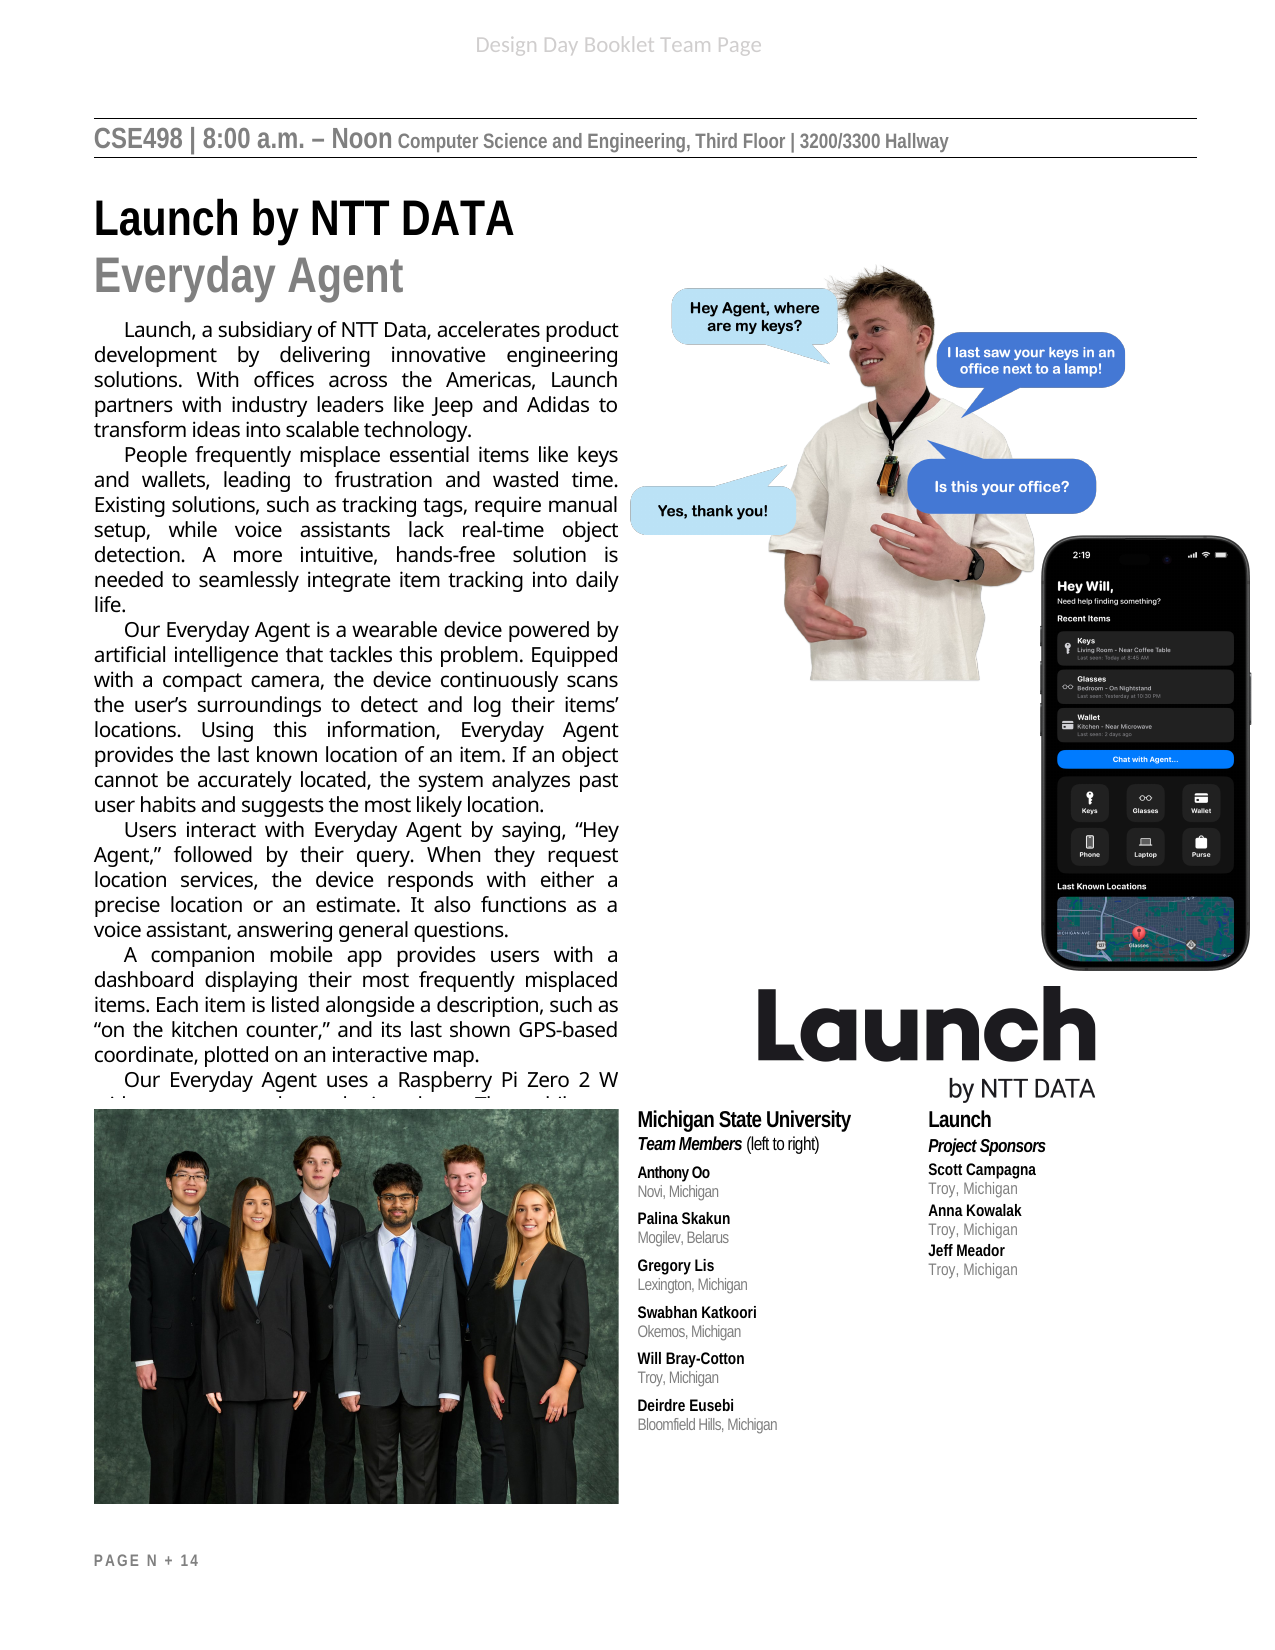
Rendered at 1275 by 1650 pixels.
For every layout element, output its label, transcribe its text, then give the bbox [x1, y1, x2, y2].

picture [630, 253, 1253, 971]
picture [94, 1109, 619, 1504]
picture [758, 986, 1096, 1103]
text Design Day Booklet Team Page [37, 30, 1200, 58]
